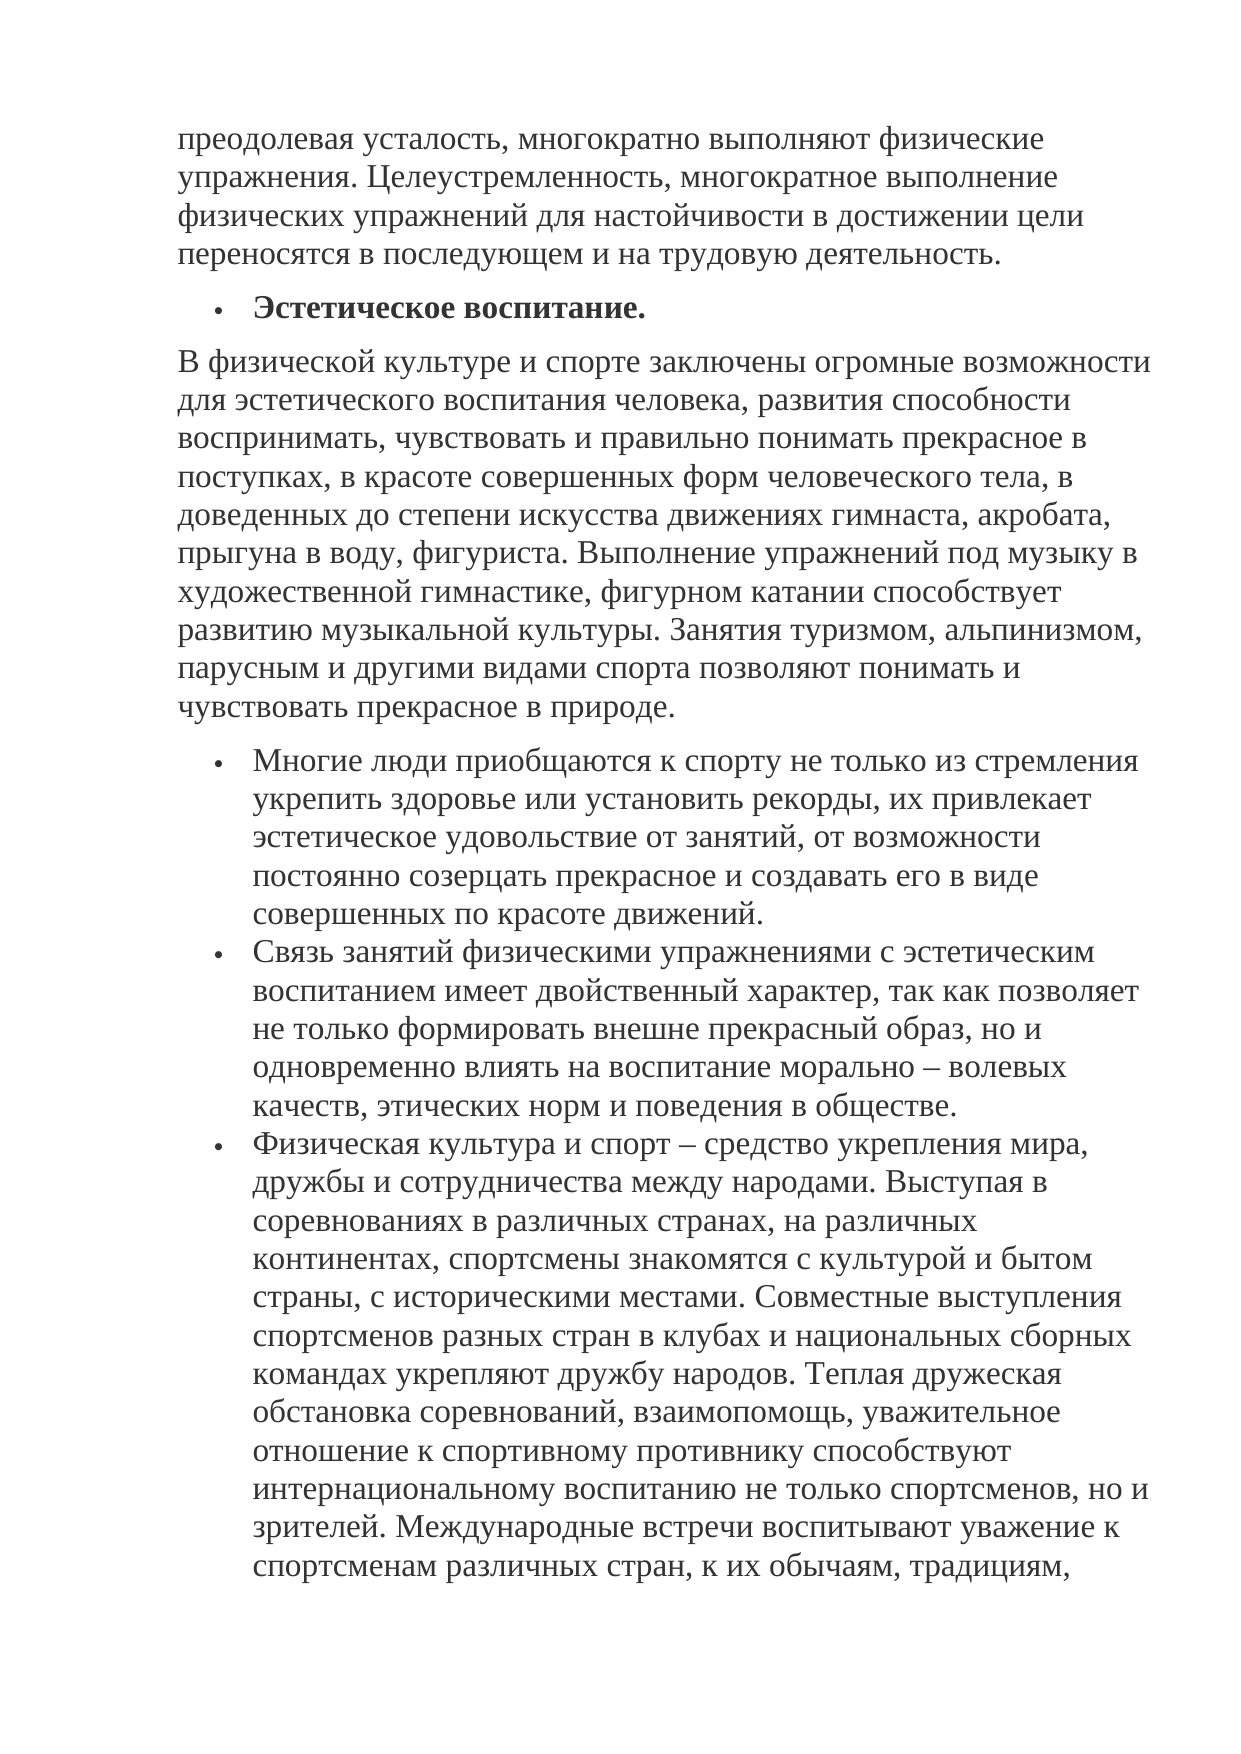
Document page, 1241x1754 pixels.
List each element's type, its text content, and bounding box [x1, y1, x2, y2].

text В физической культуре и спорте заключены огромные возможности для эстетического воспитания человека, развития способности воспринимать, чувствовать и правильно понимать прекрасное в поступках, в красоте совершенных форм человеческого тела, в доведенных до степени искусства движениях гимнаста, акробата, прыгуна в воду, фигуриста. Выполнение упражнений под музыку в художественной гимнастике, фигурном катании способствует развитию музыкальной культуры. Занятия туризмом, альпинизмом, парусным и другими видами спорта позволяют понимать и чувствовать прекрасное в природе. [177, 341, 1152, 724]
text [177, 118, 1152, 271]
list Эстетическое воспитание. [215, 287, 1152, 325]
list Связь занятий физическими упражнениями с эстетическим воспитанием имеет двойственный характер, так как позволяет не только формировать внешне прекрасный образ, но и одновременно влиять на воспитание морально – волевых качеств, этических норм и поведения в обществе. [215, 932, 1152, 1123]
list Многие люди приобщаются к спорту не только из стремления укрепить здоровье или установить рекорды, их привлекает эстетическое удовольствие от занятий, от возможности постоянно созерцать прекрасное и создавать его в виде совершенных по красоте движений. [215, 740, 1152, 932]
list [215, 1123, 1152, 1583]
